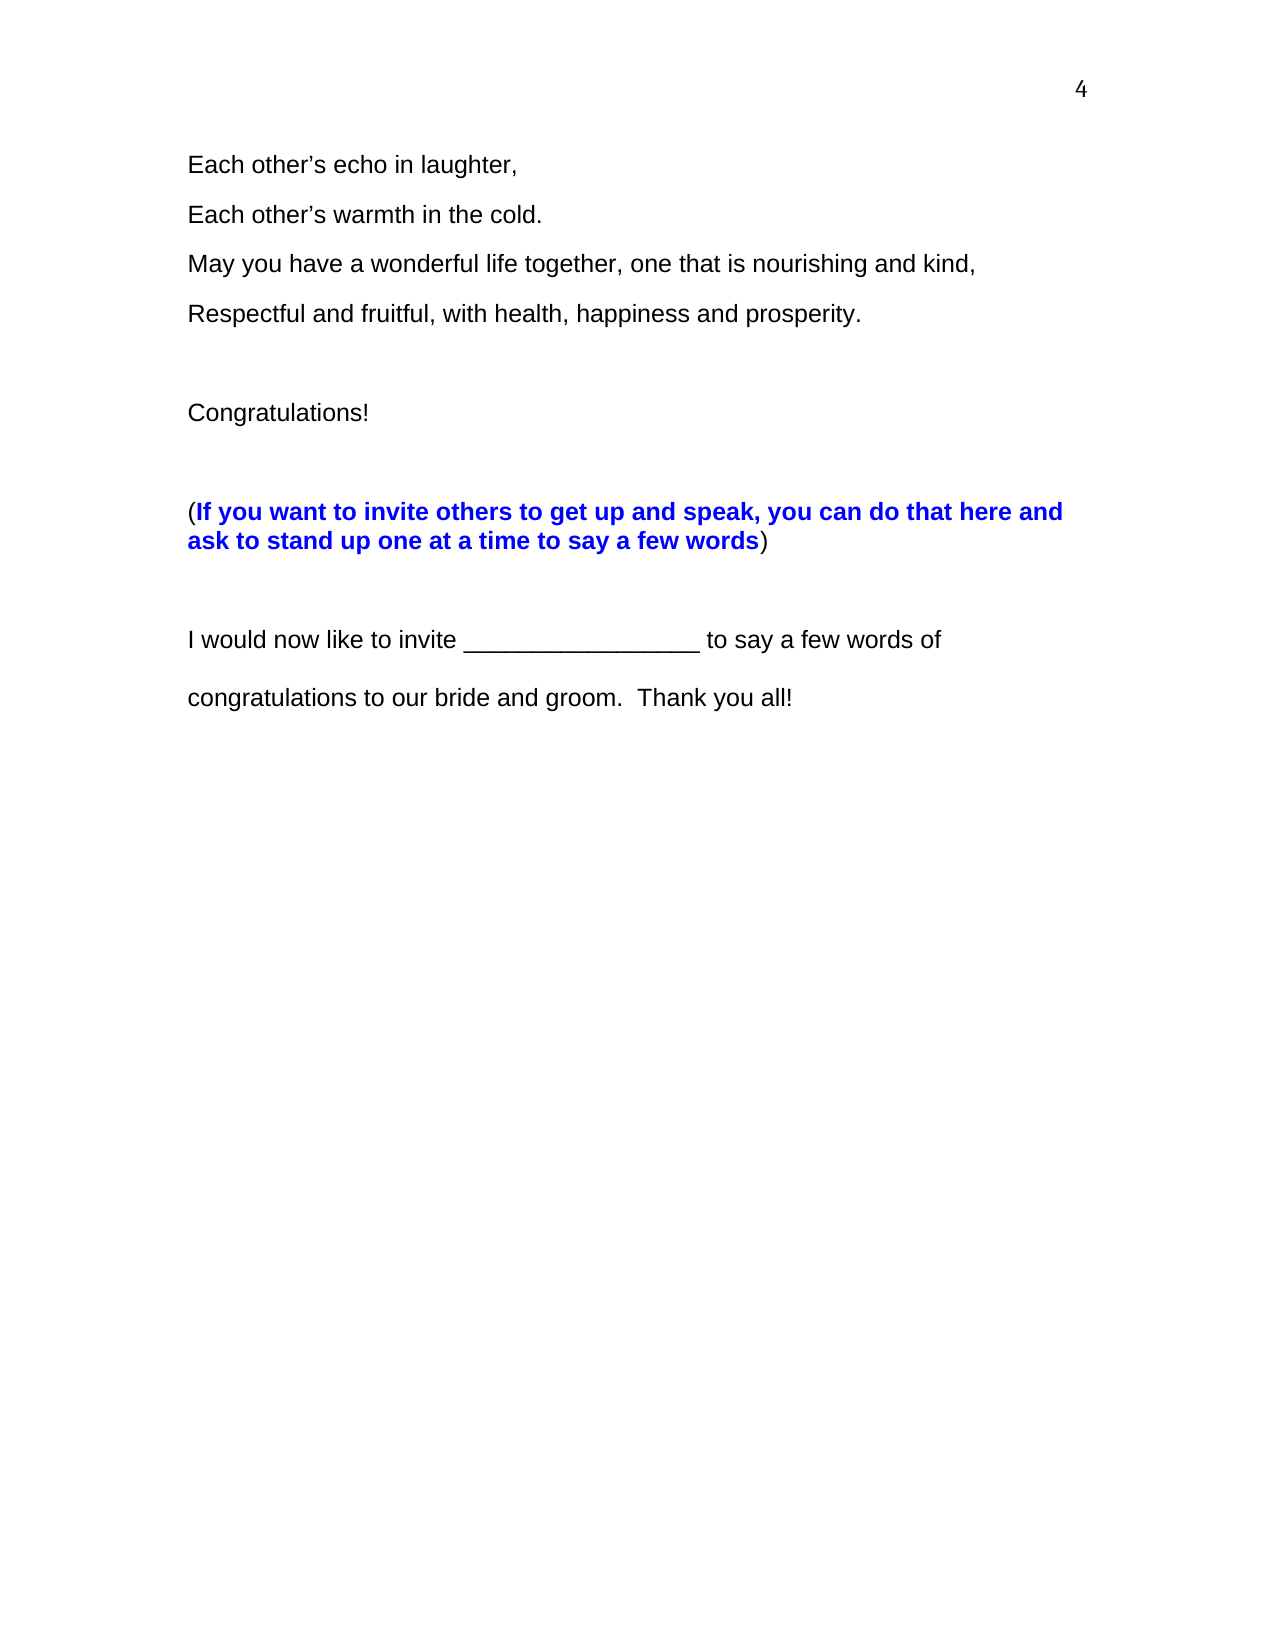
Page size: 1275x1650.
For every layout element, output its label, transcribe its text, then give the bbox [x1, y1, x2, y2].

text Respectful and fruitful, with health, happiness and prosperity. [187, 299, 1087, 327]
text (If you want to invite others to get up and speak, you can do that here and ask to stand up one at a time to say a few words) [187, 497, 1087, 554]
text May you have a wonderful life together, one that is nourishing and kind, [187, 249, 1087, 278]
text Each other’s echo in laughter, [187, 150, 1087, 179]
text Each other’s warmth in the cold. [187, 199, 1087, 228]
text I would now like to invite _________________ to say a few words of congratulations to our bride and groom. Thank you all! [187, 625, 1087, 711]
text Congratulations! [187, 398, 1087, 427]
